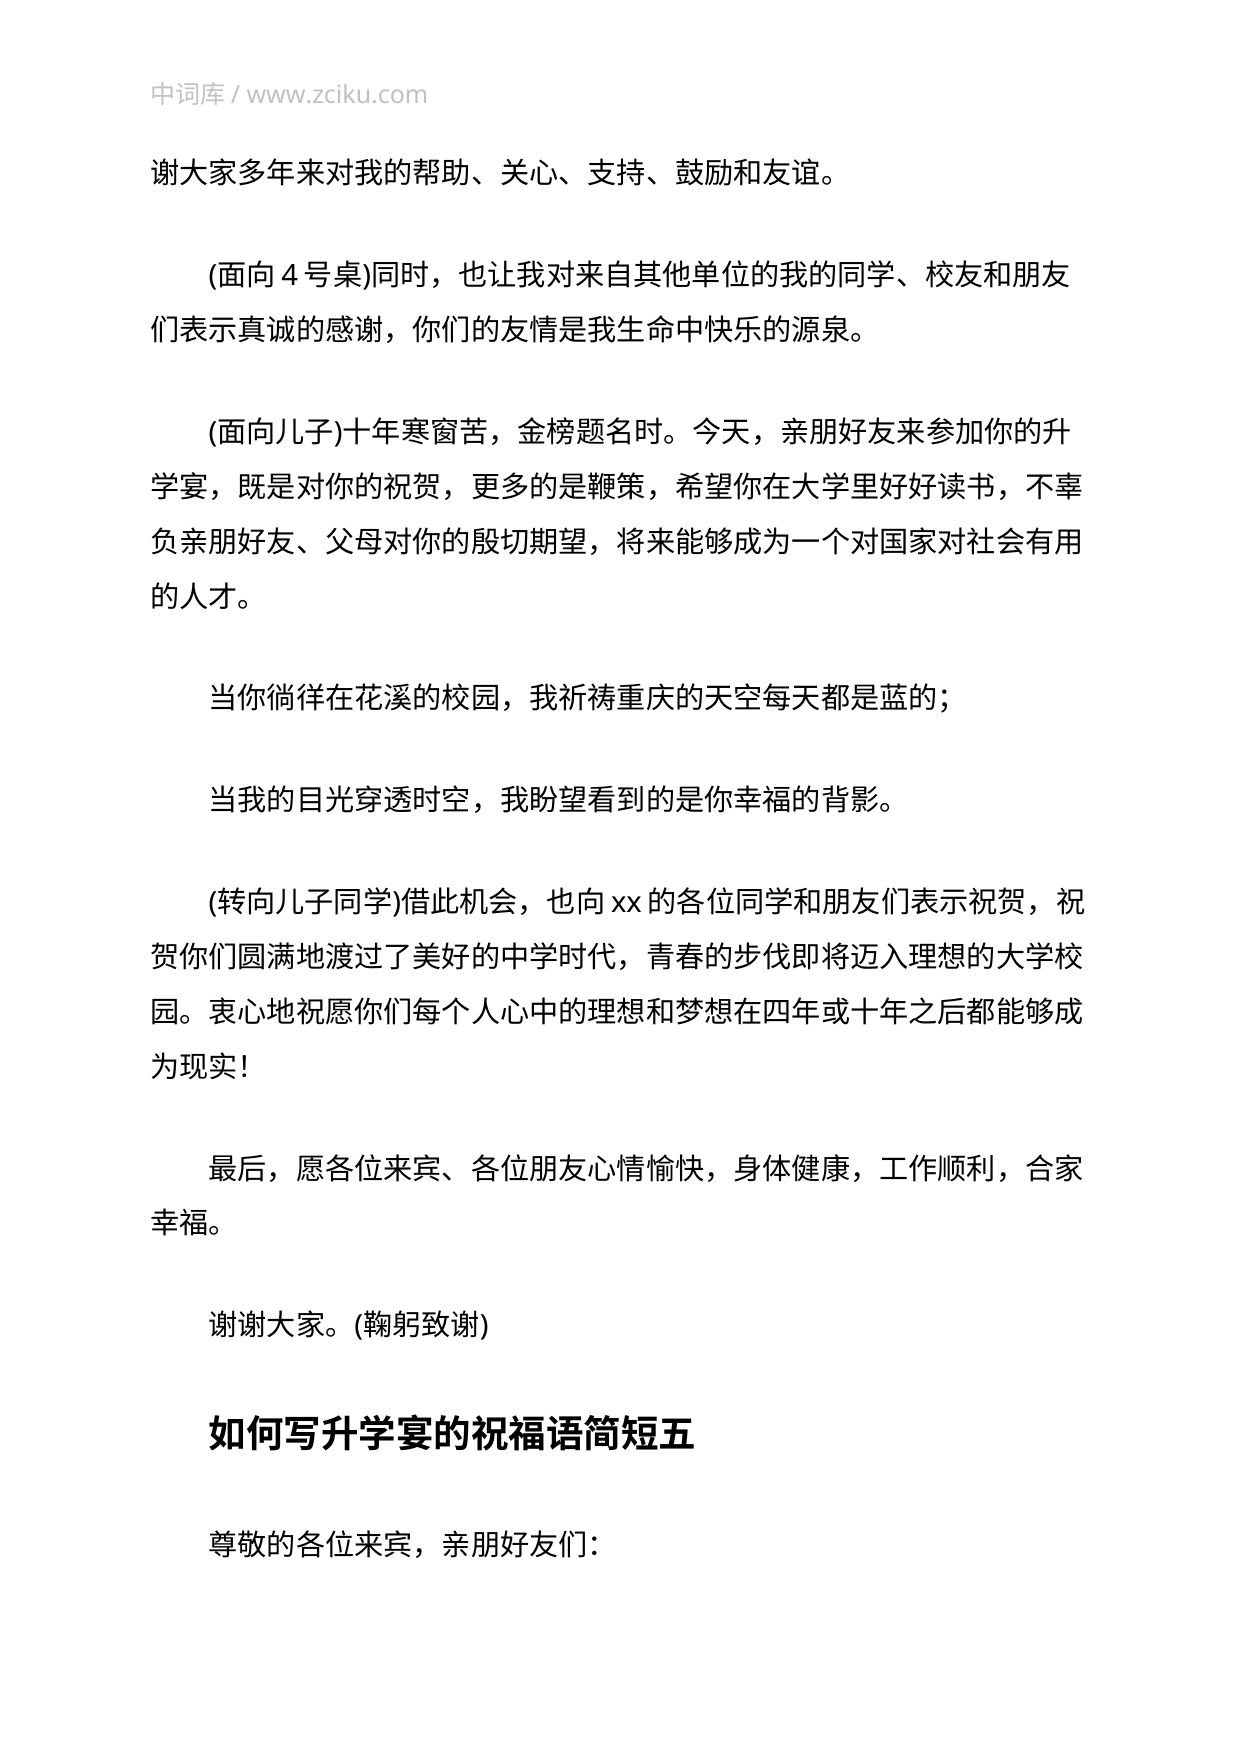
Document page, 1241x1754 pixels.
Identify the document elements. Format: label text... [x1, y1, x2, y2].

text 当我的目光穿透时空，我盼望看到的是你幸福的背影。 [150, 777, 1090, 819]
text 如何写升学宴的祝福语简短五 [150, 1404, 1090, 1458]
text (面向4号桌)同时，也让我对来自其他单位的我的同学、校友和朋友们表示真诚的感谢，你们的友情是我生命中快乐的源泉。 [150, 252, 1090, 349]
text 当你徜徉在花溪的校园，我祈祷重庆的天空每天都是蓝的； [150, 675, 1090, 717]
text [150, 150, 1090, 192]
text 谢谢大家。(鞠躬致谢) [150, 1302, 1090, 1344]
text (面向儿子)十年寒窗苦，金榜题名时。今天，亲朋好友来参加你的升学宴，既是对你的祝贺，更多的是鞭策，希望你在大学里好好读书，不辜负亲朋好友、父母对你的殷切期望，将来能够成为一个对国家对社会有用的人才。 [150, 408, 1090, 616]
text 最后，愿各位来宾、各位朋友心情愉快，身体健康，工作顺利，合家幸福。 [150, 1145, 1090, 1242]
text (转向儿子同学)借此机会，也向xx的各位同学和朋友们表示祝贺，祝贺你们圆满地渡过了美好的中学时代，青春的步伐即将迈入理想的大学校园。衷心地祝愿你们每个人心中的理想和梦想在四年或十年之后都能够成为现实！ [150, 879, 1090, 1086]
text 尊敬的各位来宾，亲朋好友们： [150, 1521, 1090, 1563]
